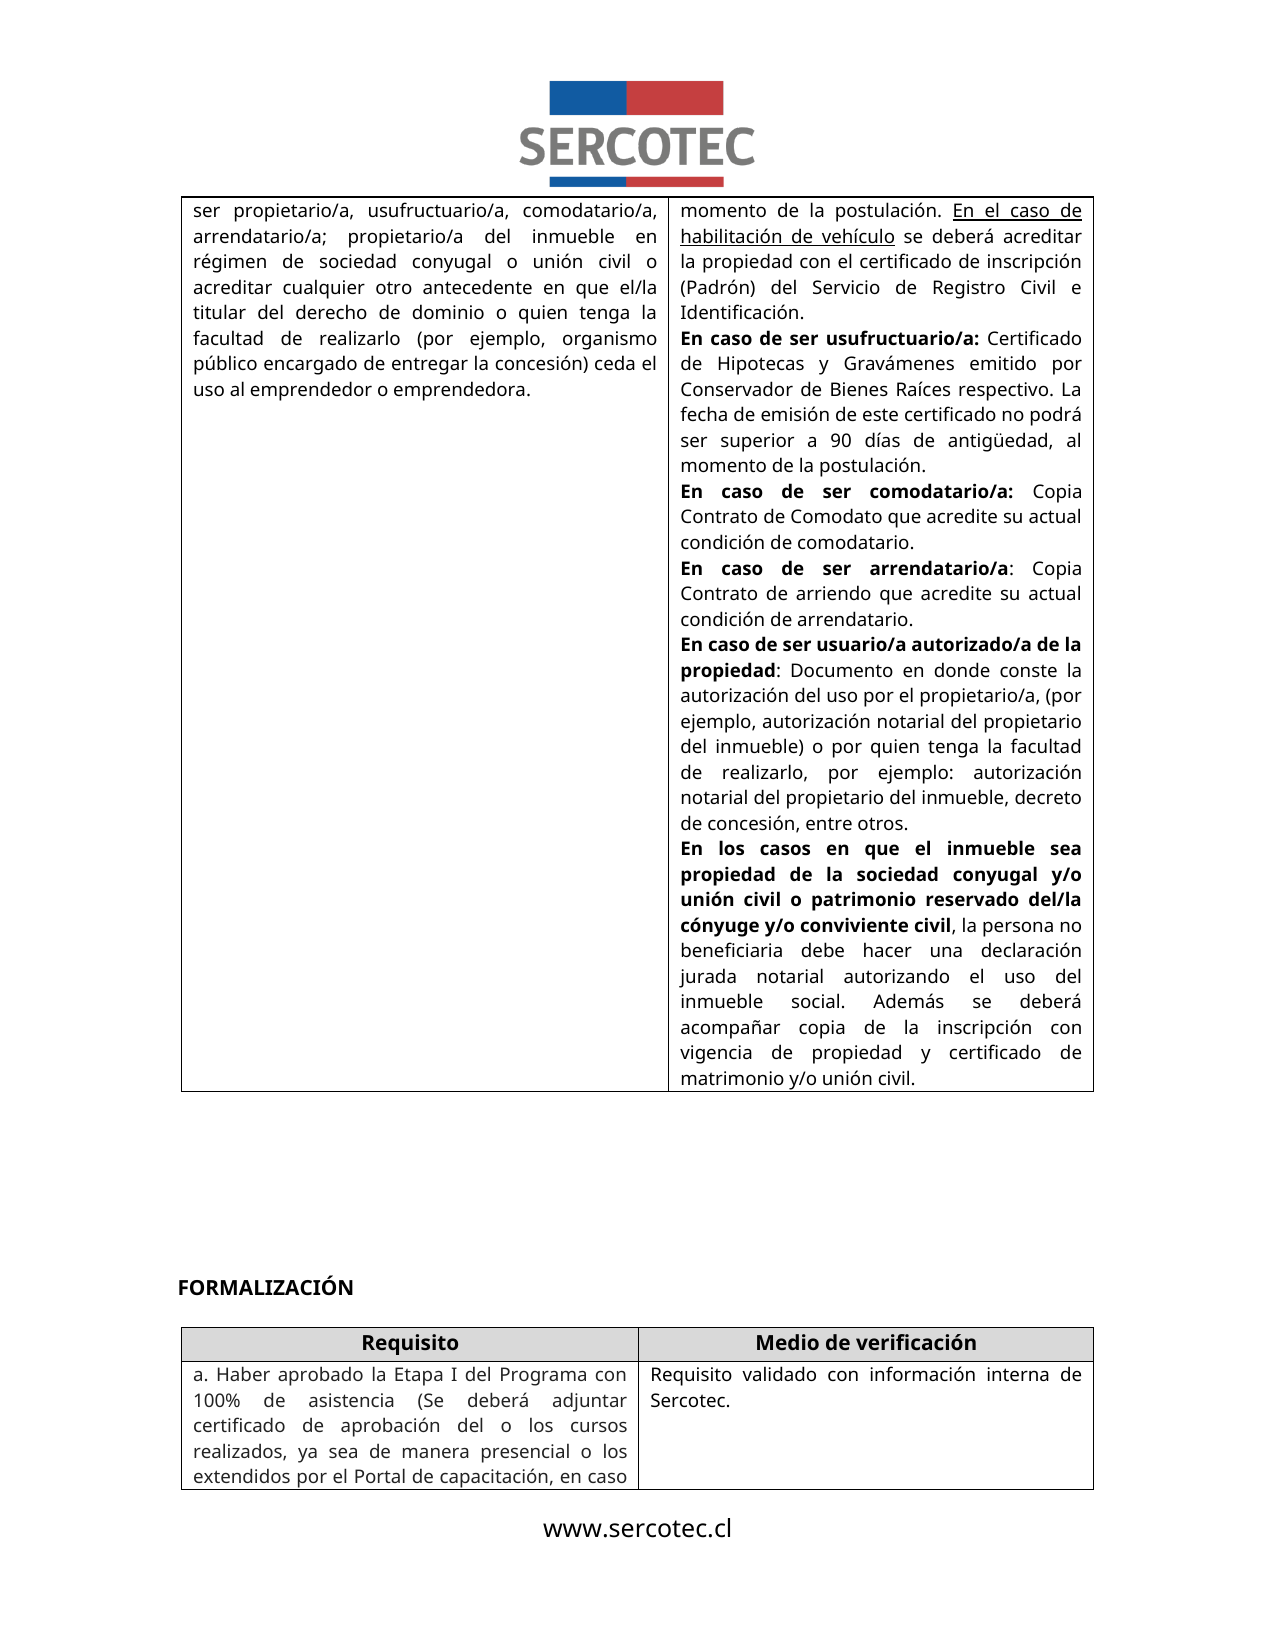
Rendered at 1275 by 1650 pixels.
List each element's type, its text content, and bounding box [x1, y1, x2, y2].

table_header Medio de verificación [639, 1328, 1093, 1361]
picture [509, 73, 766, 196]
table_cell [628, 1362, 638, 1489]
table_header Requisito [182, 1328, 638, 1361]
table_cell Requisito validado con información interna de Sercotec. [639, 1362, 1093, 1489]
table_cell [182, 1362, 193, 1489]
text FORMALIZACIÓN [177, 1273, 1098, 1302]
